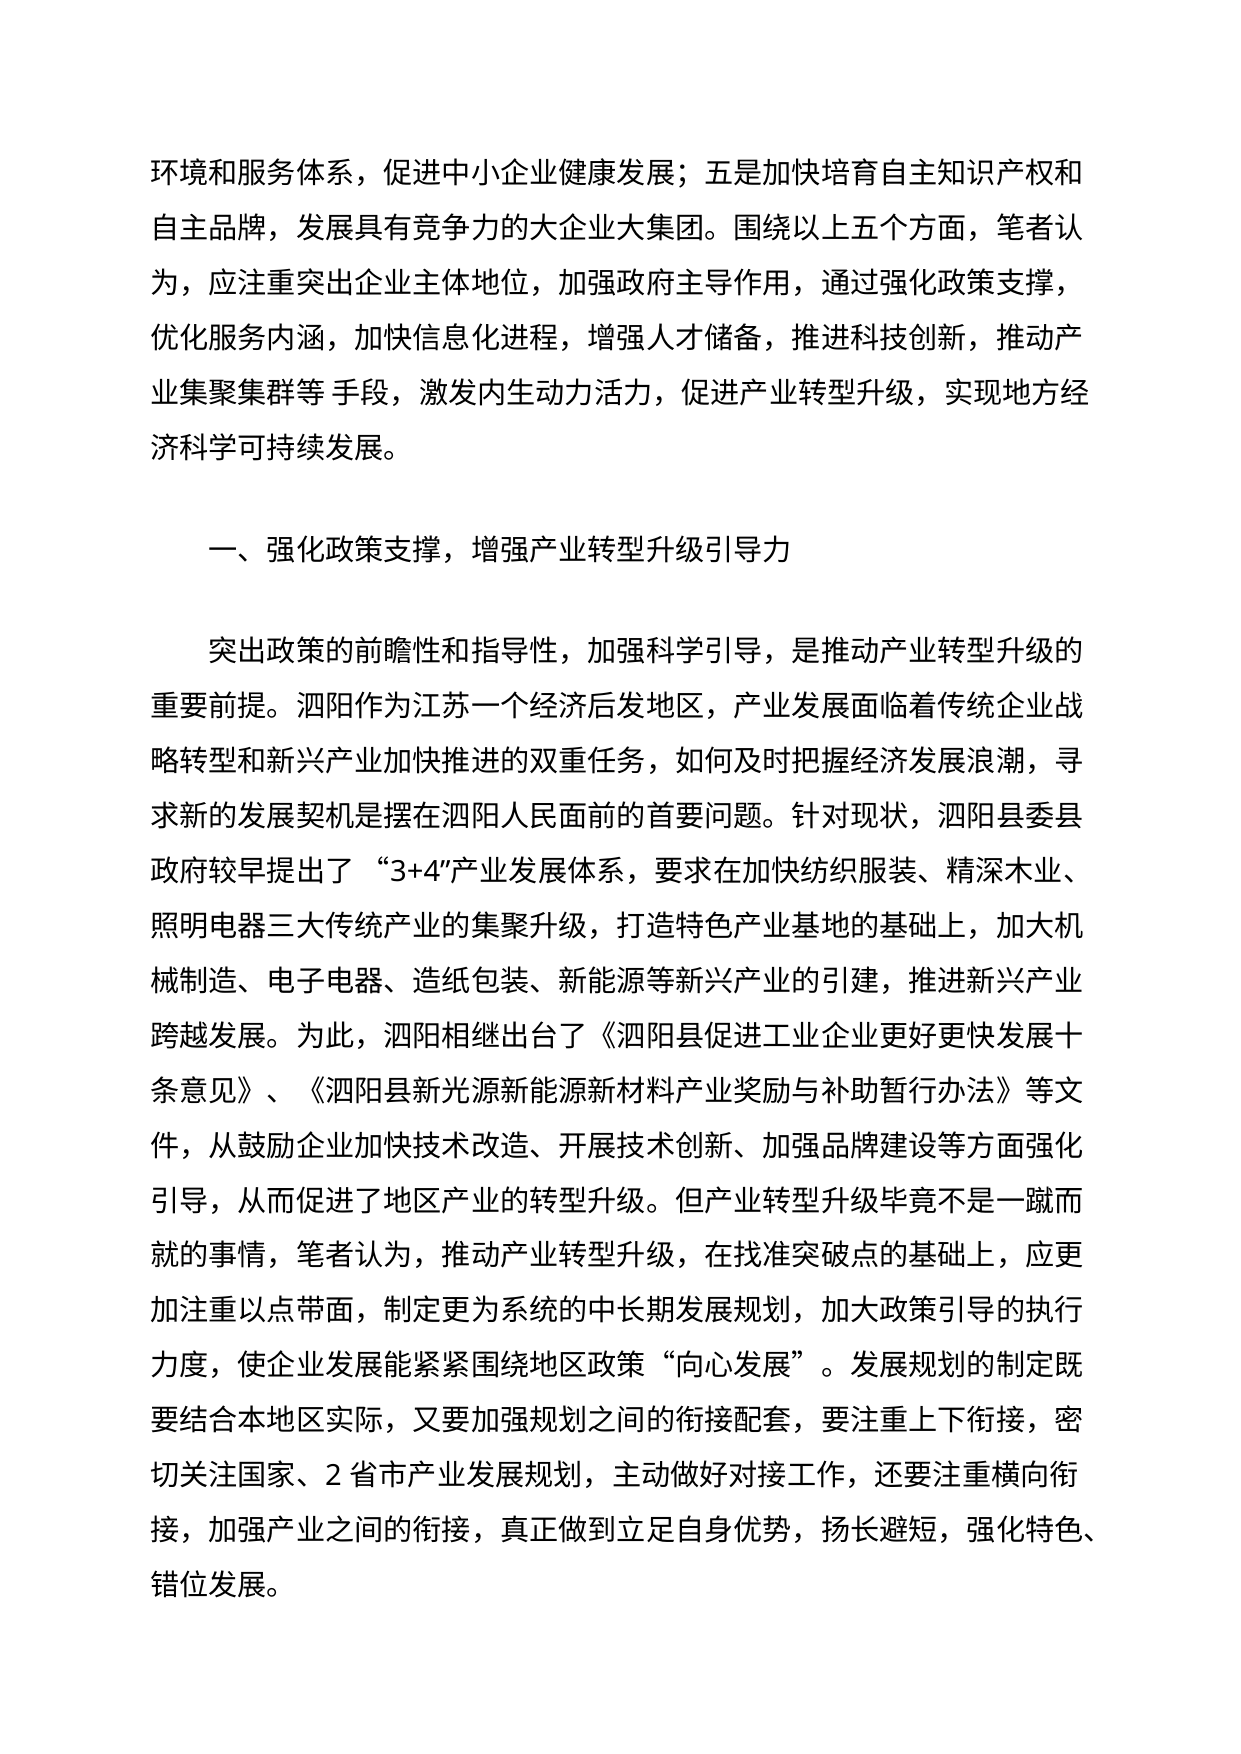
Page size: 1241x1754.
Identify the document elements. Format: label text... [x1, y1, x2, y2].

text 突出政策的前瞻性和指导性，加强科学引导，是推动产业转型升级的重要前提。泗阳作为江苏一个经济后发地区，产业发展面临着传统企业战略转型和新兴产业加快推进的双重任务，如何及时把握经济发展浪潮，寻求新的发展契机是摆在泗阳人民面前的首要问题。针对现状，泗阳县委县政府较早提出了 “3+4”产业发展体系，要求在加快纺织服装、精深木业、照明电器三大传统产业的集聚升级，打造特色产业基地的基础上，加大机械制造、电子电器、造纸包装、新能源等新兴产业的引建，推进新兴产业跨越发展。为此，泗阳相继出台了《泗阳县促进工业企业更好更快发展十条意见》、《泗阳县新光源新能源新材料产业奖励与补助暂行办法》等文件，从鼓励企业加快技术改造、开展技术创新、加强品牌建设等方面强化引导，从而促进了地区产业的转型升级。但产业转型升级毕竟不是一蹴而就的事情，笔者认为，推动产业转型升级，在找准突破点的基础上，应更加注重以点带面，制定更为系统的中长期发展规划，加大政策引导的执行力度，使企业发展能紧紧围绕地区政策“向心发展”。发展规划的制定既要结合本地区实际，又要加强规划之间的衔接配套，要注重上下衔接，密切关注国家、2 省市产业发展规划，主动做好对接工作，还要注重横向衔接，加强产业之间的衔接，真正做到立足自身优势，扬长避短，强化特色、错位发展。 [150, 628, 1090, 1604]
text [150, 150, 1090, 467]
text 一、强化政策支撑，增强产业转型升级引导力 [150, 526, 1090, 568]
